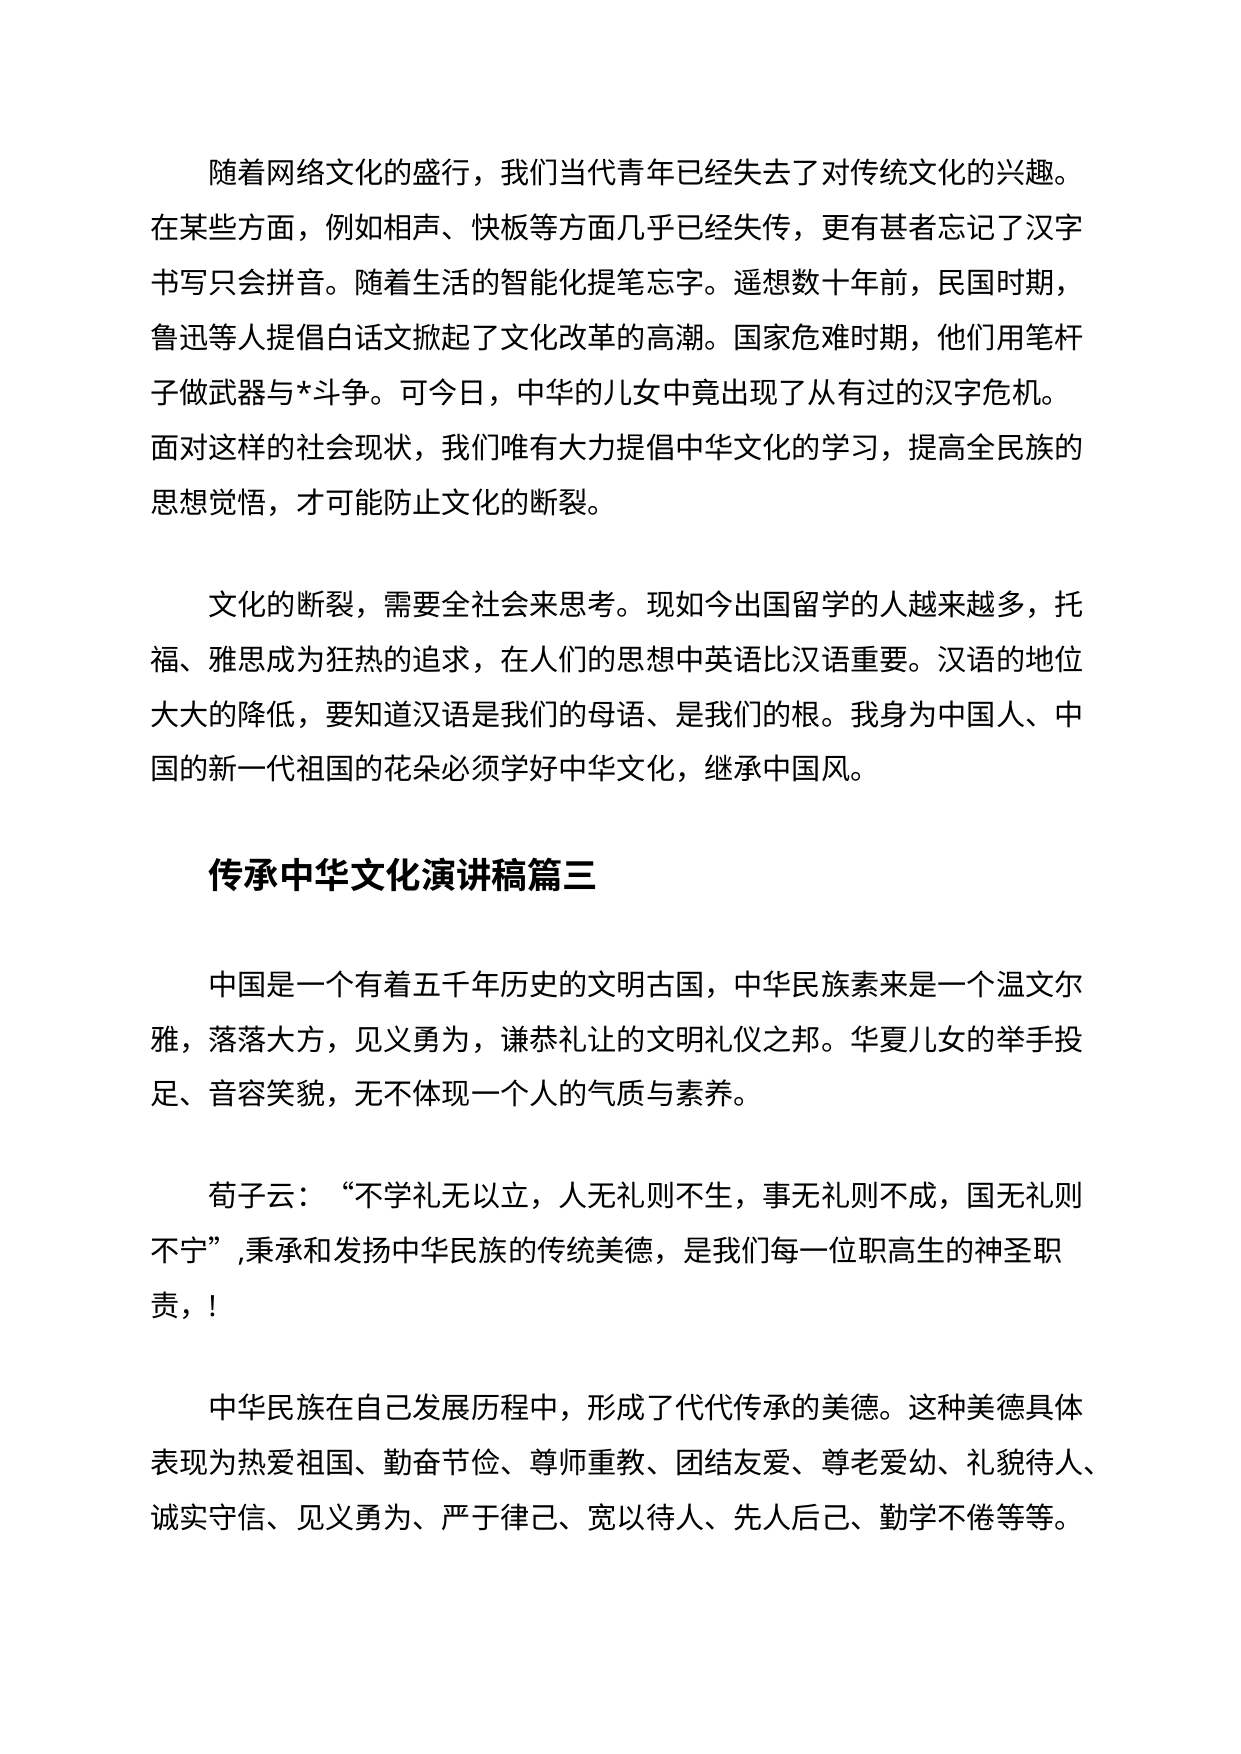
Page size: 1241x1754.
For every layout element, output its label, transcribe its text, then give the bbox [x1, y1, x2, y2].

text 中国是一个有着五千年历史的文明古国，中华民族素来是一个温文尔雅，落落大方，见义勇为，谦恭礼让的文明礼仪之邦。华夏儿女的举手投足、音容笑貌，无不体现一个人的气质与素养。 [150, 961, 1090, 1113]
text 荀子云：“不学礼无以立，人无礼则不生，事无礼则不成，国无礼则不宁”,秉承和发扬中华民族的传统美德，是我们每一位职高生的神圣职责，! [150, 1173, 1090, 1325]
text 中华民族在自己发展历程中，形成了代代传承的美德。这种美德具体表现为热爱祖国、勤奋节俭、尊师重教、团结友爱、尊老爱幼、礼貌待人、诚实守信、见义勇为、严于律己、宽以待人、先人后己、勤学不倦等等。 [150, 1384, 1090, 1537]
text 随着网络文化的盛行，我们当代青年已经失去了对传统文化的兴趣。在某些方面，例如相声、快板等方面几乎已经失传，更有甚者忘记了汉字书写只会拼音。随着生活的智能化提笔忘字。遥想数十年前，民国时期，鲁迅等人提倡白话文掀起了文化改革的高潮。国家危难时期，他们用笔杆子做武器与*斗争。可今日，中华的儿女中竟出现了从有过的汉字危机。面对这样的社会现状，我们唯有大力提倡中华文化的学习，提高全民族的思想觉悟，才可能防止文化的断裂。 [150, 150, 1090, 522]
text 文化的断裂，需要全社会来思考。现如今出国留学的人越来越多，托福、雅思成为狂热的追求，在人们的思想中英语比汉语重要。汉语的地位大大的降低，要知道汉语是我们的母语、是我们的根。我身为中国人、中国的新一代祖国的花朵必须学好中华文化，继承中国风。 [150, 581, 1090, 788]
text 传承中华文化演讲稿篇三 [150, 848, 1090, 899]
